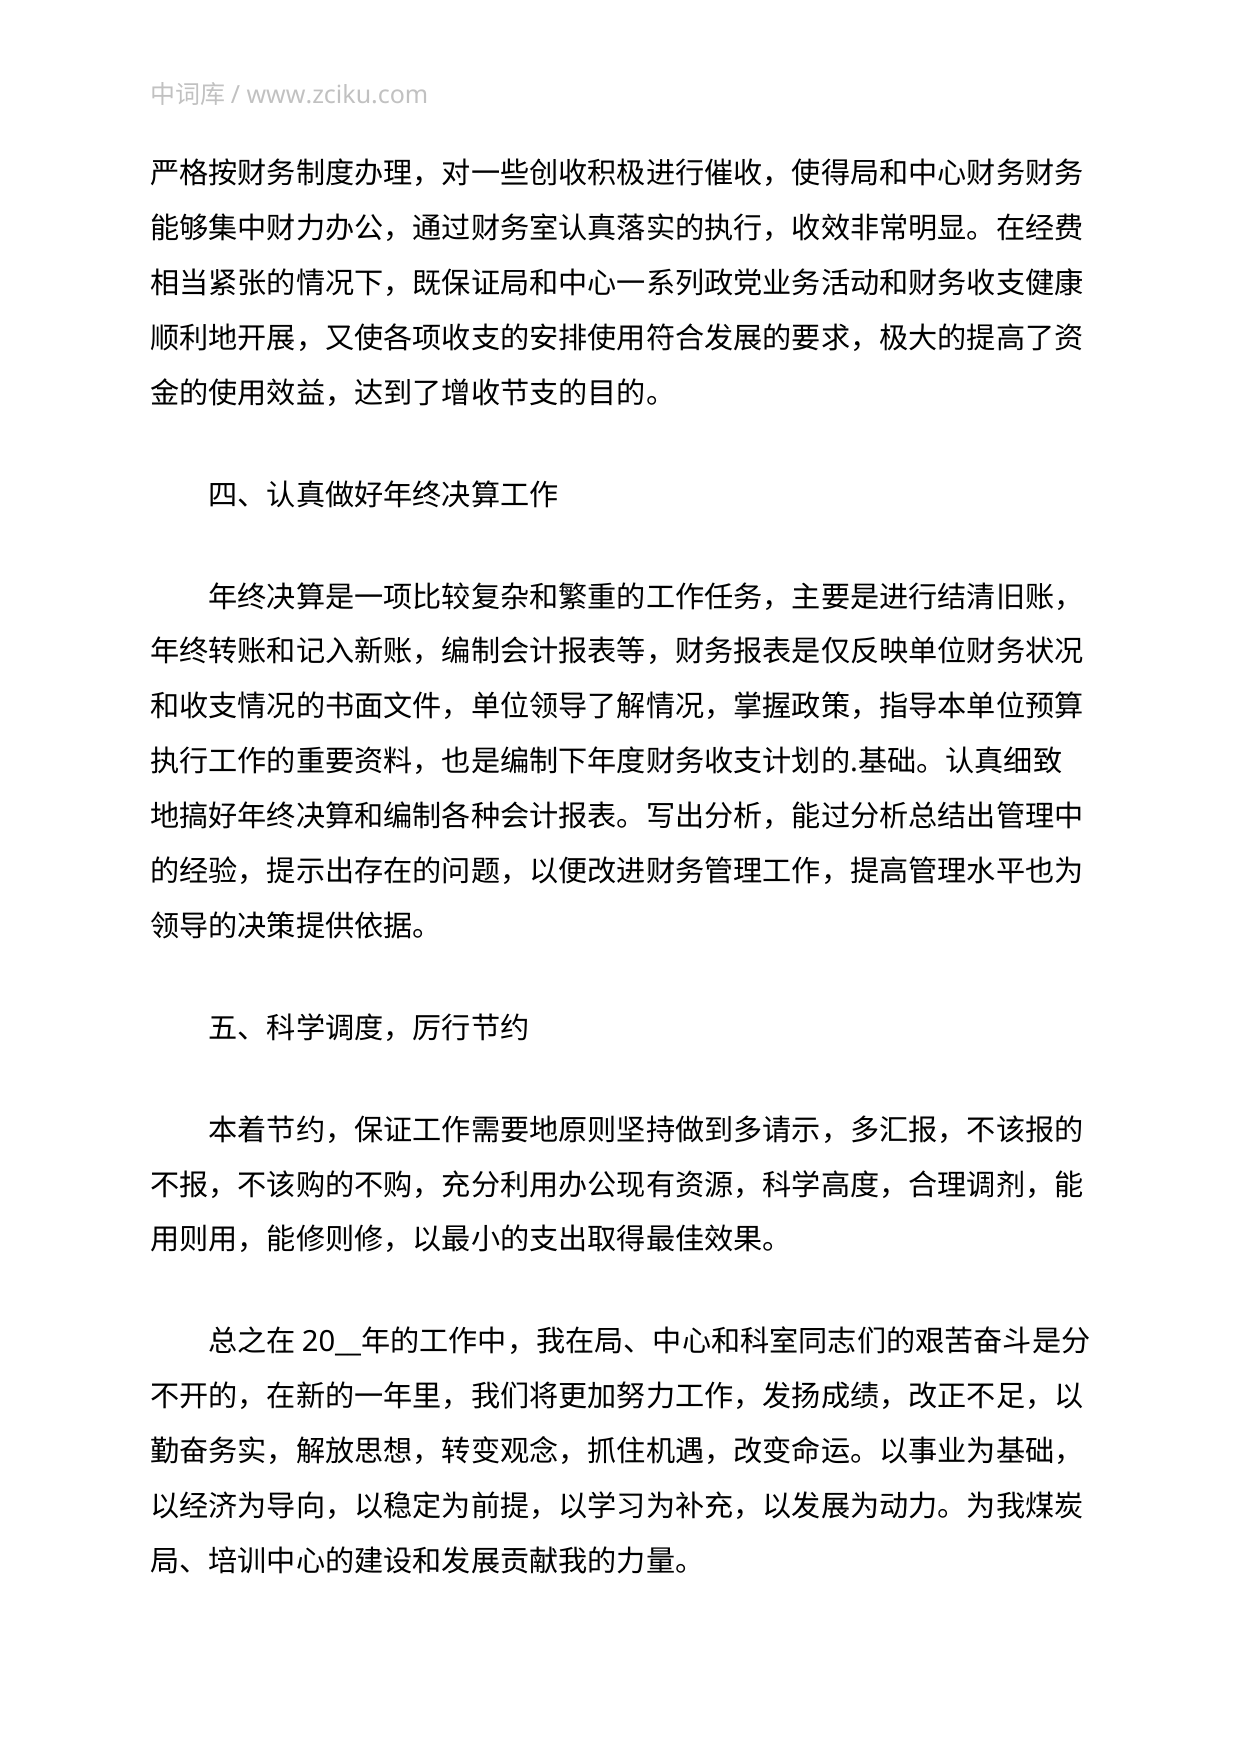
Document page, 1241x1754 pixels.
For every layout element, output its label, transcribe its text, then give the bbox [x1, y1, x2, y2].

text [150, 150, 1090, 412]
text 年终决算是一项比较复杂和繁重的工作任务，主要是进行结清旧账，年终转账和记入新账，编制会计报表等，财务报表是仅反映单位财务状况和收支情况的书面文件，单位领导了解情况，掌握政策，指导本单位预算执行工作的重要资料，也是编制下年度财务收支计划的.基础。认真细致地搞好年终决算和编制各种会计报表。写出分析，能过分析总结出管理中的经验，提示出存在的问题，以便改进财务管理工作，提高管理水平也为领导的决策提供依据。 [150, 573, 1090, 945]
text 总之在20__年的工作中，我在局、中心和科室同志们的艰苦奋斗是分不开的，在新的一年里，我们将更加努力工作，发扬成绩，改正不足，以勤奋务实，解放思想，转变观念，抓住机遇，改变命运。以事业为基础，以经济为导向，以稳定为前提，以学习为补充，以发展为动力。为我煤炭局、培训中心的建设和发展贡献我的力量。 [150, 1318, 1090, 1580]
text 五、科学调度，厉行节约 [150, 1004, 1090, 1047]
text 四、认真做好年终决算工作 [150, 471, 1090, 514]
text 本着节约，保证工作需要地原则坚持做到多请示，多汇报，不该报的不报，不该购的不购，充分利用办公现有资源，科学高度，合理调剂，能用则用，能修则修，以最小的支出取得最佳效果。 [150, 1106, 1090, 1258]
